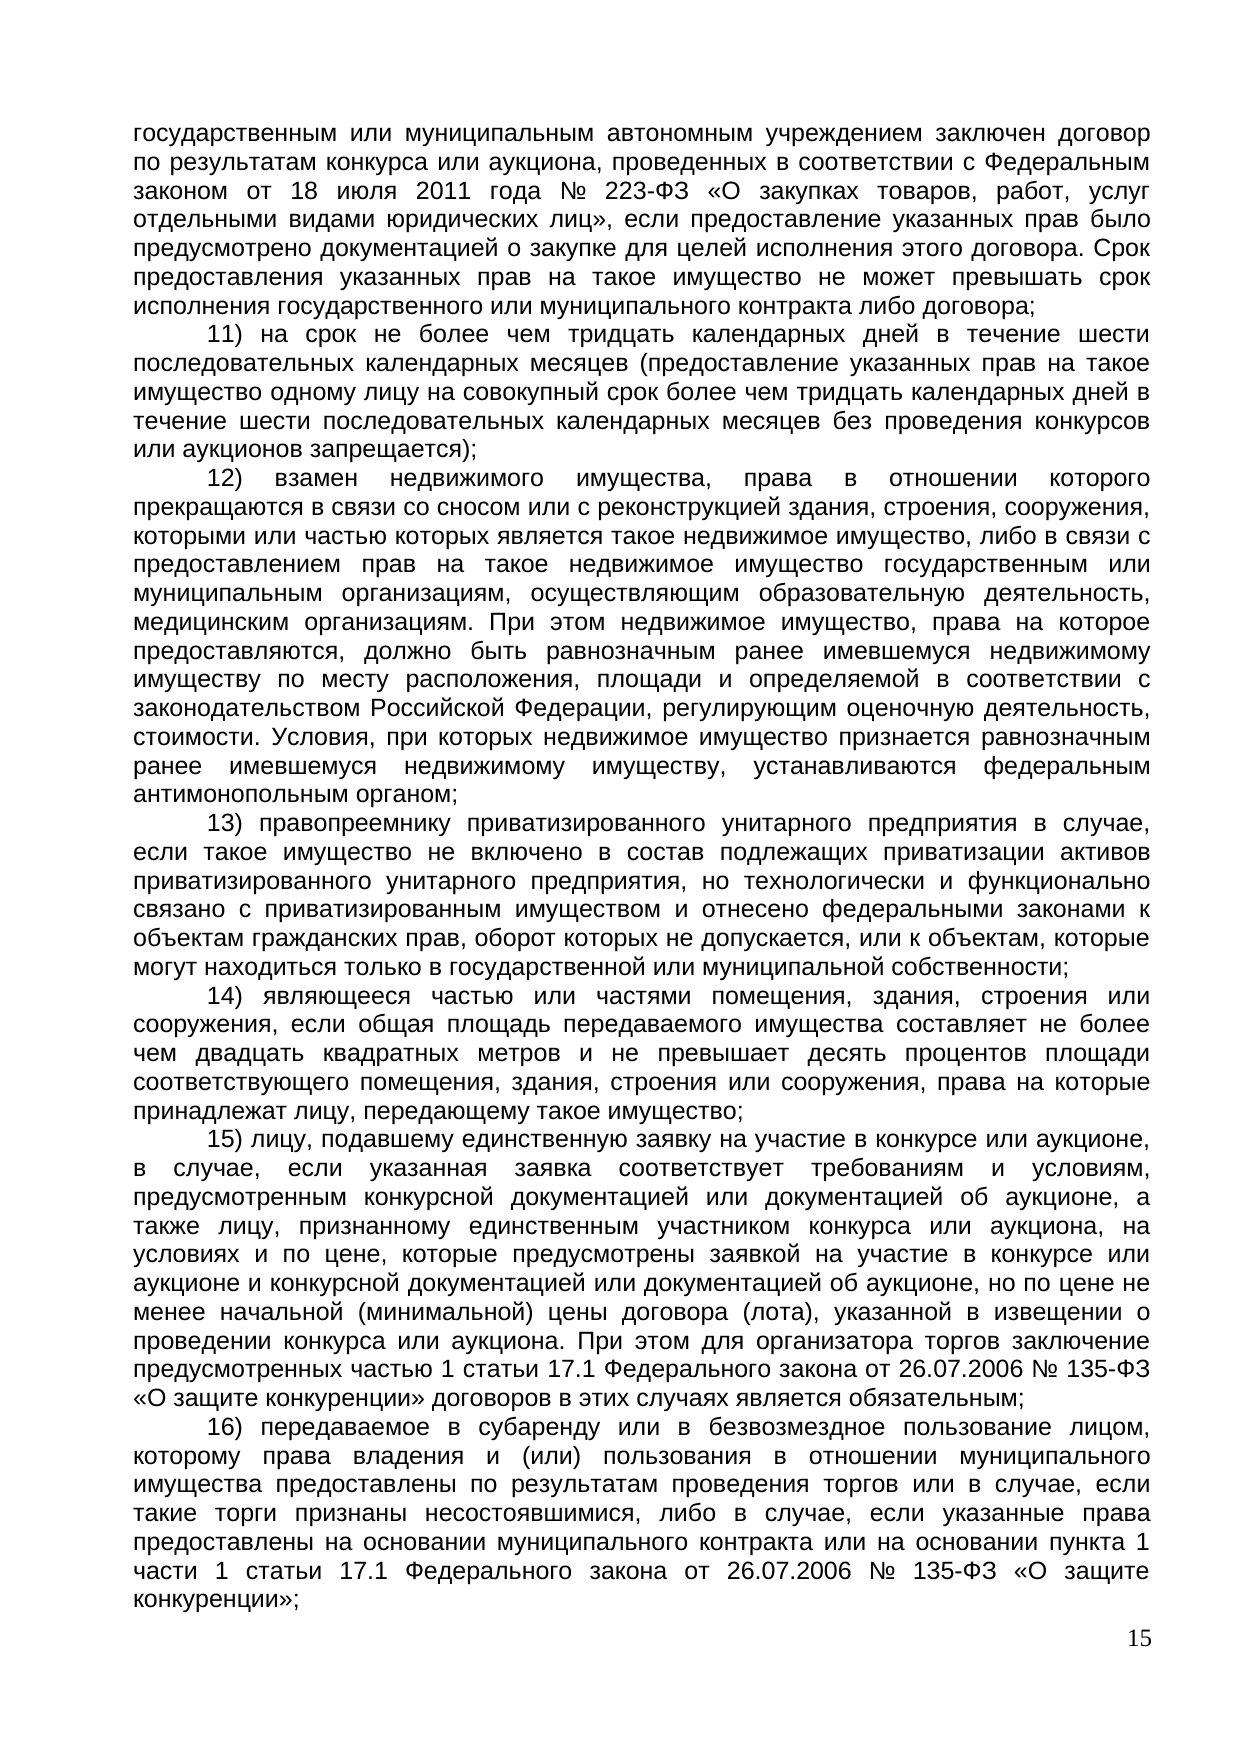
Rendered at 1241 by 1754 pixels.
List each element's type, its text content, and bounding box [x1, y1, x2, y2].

text 12) взамен недвижимого имущества, права в отношении которого прекращаются в связи со сносом или с реконструкцией здания, строения, сооружения, которыми или частью которых является такое недвижимое имущество, либо в связи с предоставлением прав на такое недвижимое имущество государственным или муниципальным организациям, осуществляющим образовательную деятельность, медицинским организациям. При этом недвижимое имущество, права на которое предоставляются, должно быть равнозначным ранее имевшемуся недвижимому имуществу по месту расположения, площади и определяемой в соответствии с законодательством Российской Федерации, регулирующим оценочную деятельность, стоимости. Условия, при которых недвижимое имущество признается равнозначным ранее имевшемуся недвижимому имуществу, устанавливаются федеральным антимонопольным органом; [133, 463, 1152, 808]
text 13) правопреемнику приватизированного унитарного предприятия в случае, если такое имущество не включено в состав подлежащих приватизации активов приватизированного унитарного предприятия, но технологически и функционально связано с приватизированным имуществом и отнесено федеральными законами к объектам гражданских прав, оборот которых не допускается, или к объектам, которые могут находиться только в государственной или муниципальной собственности; [133, 808, 1152, 981]
text 14) являющееся частью или частями помещения, здания, строения или сооружения, если общая площадь передаваемого имущества составляет не более чем двадцать квадратных метров и не превышает десять процентов площади соответствующего помещения, здания, строения или сооружения, права на которые принадлежат лицу, передающему такое имущество; [133, 981, 1152, 1124]
text 16) передаваемое в субаренду или в безвозмездное пользование лицом, которому права владения и (или) пользования в отношении муниципального имущества предоставлены по результатам проведения торгов или в случае, если такие торги признаны несостоявшимися, либо в случае, если указанные права предоставлены на основании муниципального контракта или на основании пункта 1 части 1 статьи 17.1 Федерального закона от 26.07.2006 № 135-ФЗ «О защите конкуренции»; [133, 1412, 1152, 1613]
text 15) лицу, подавшему единственную заявку на участие в конкурсе или аукционе, в случае, если указанная заявка соответствует требованиям и условиям, предусмотренным конкурсной документацией или документацией об аукционе, а также лицу, признанному единственным участником конкурса или аукциона, на условиях и по цене, которые предусмотрены заявкой на участие в конкурсе или аукционе и конкурсной документацией или документацией об аукционе, но по цене не менее начальной (минимальной) цены договора (лота), указанной в извещении о проведении конкурса или аукциона. При этом для организатора торгов заключение предусмотренных частью 1 статьи 17.1 Федерального закона от 26.07.2006 № 135-ФЗ «О защите конкуренции» договоров в этих случаях является обязательным; [133, 1124, 1152, 1412]
text 11) на срок не более чем тридцать календарных дней в течение шести последовательных календарных месяцев (предоставление указанных прав на такое имущество одному лицу на совокупный срок более чем тридцать календарных дней в течение шести последовательных календарных месяцев без проведения конкурсов или аукционов запрещается); [133, 319, 1152, 463]
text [133, 118, 1152, 319]
